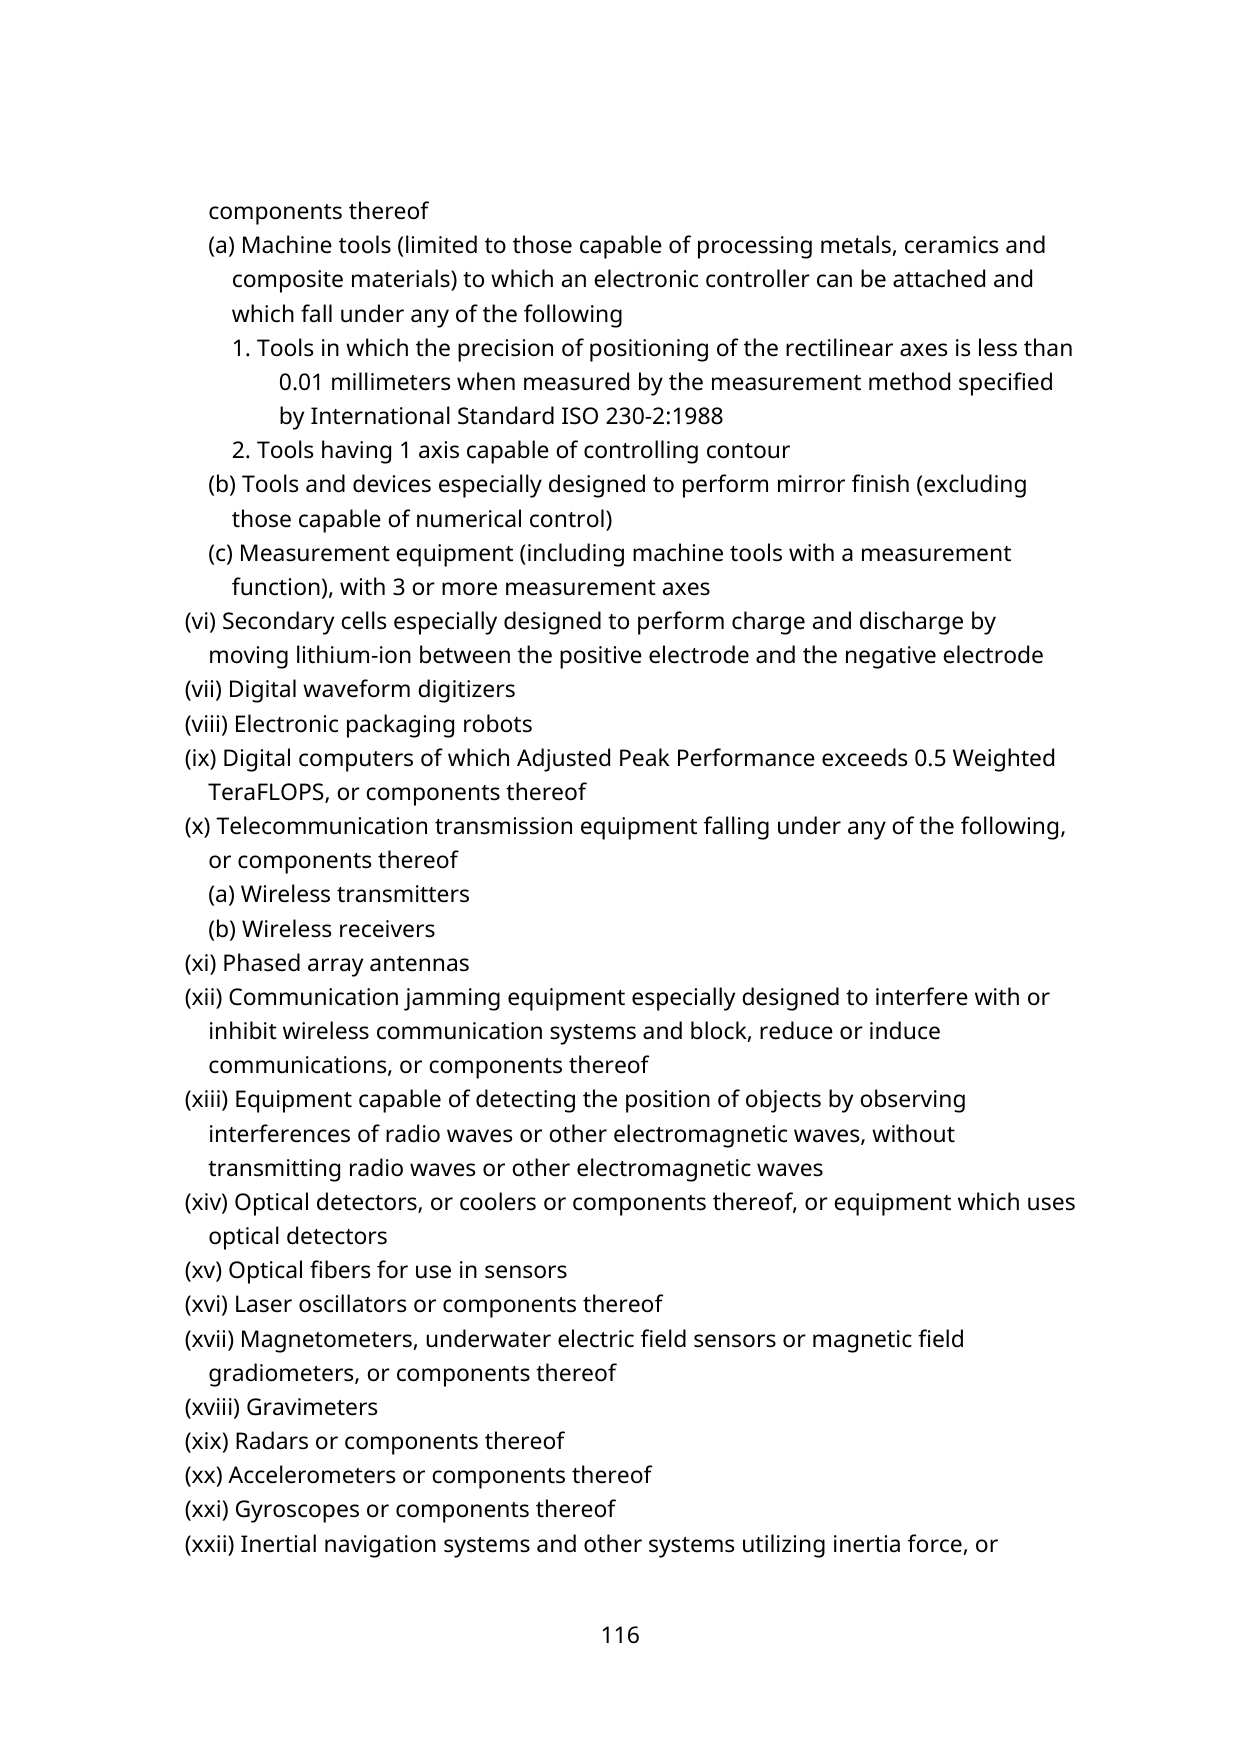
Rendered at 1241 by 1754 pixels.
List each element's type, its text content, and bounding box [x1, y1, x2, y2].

text (ix) Digital computers of which Adjusted Peak Performance exceeds 0.5 Weighted TeraFLOPS, or components thereof [184, 740, 1079, 809]
text 1. Tools in which the precision of positioning of the rectilinear axes is less than 0.01 millimeters when measured by the measurement method specified by International Standard ISO 230-2:1988 [230, 330, 1079, 433]
text (xvi) Laser oscillators or components thereof [184, 1287, 1079, 1321]
text (xii) Communication jamming equipment especially designed to interfere with or inhibit wireless communication systems and block, reduce or induce communications, or components thereof [184, 979, 1079, 1082]
text (xiv) Optical detectors, or coolers or components thereof, or equipment which uses optical detectors [184, 1184, 1079, 1253]
text (a) Wireless transmitters [207, 877, 1079, 911]
text (xxi) Gyroscopes or components thereof [184, 1492, 1079, 1526]
text (vi) Secondary cells especially designed to perform charge and discharge by moving lithium-ion between the positive electrode and the negative electrode [184, 604, 1079, 672]
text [184, 194, 1079, 228]
text (a) Machine tools (limited to those capable of processing metals, ceramics and composite materials) to which an electronic controller can be attached and which fall under any of the following [207, 228, 1079, 330]
text (b) Tools and devices especially designed to perform mirror finish (excluding those capable of numerical control) [207, 467, 1079, 535]
text (xviii) Gravimeters [184, 1389, 1079, 1424]
text (viii) Electronic packaging robots [184, 706, 1079, 740]
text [184, 1526, 1079, 1560]
text (xvii) Magnetometers, underwater electric field sensors or magnetic field gradiometers, or components thereof [184, 1321, 1079, 1389]
text (x) Telecommunication transmission equipment falling under any of the following, or components thereof [184, 809, 1079, 877]
text (xix) Radars or components thereof [184, 1424, 1079, 1458]
text (xiii) Equipment capable of detecting the position of objects by observing interferences of radio waves or other electromagnetic waves, without transmitting radio waves or other electromagnetic waves [184, 1082, 1079, 1184]
text (xx) Accelerometers or components thereof [184, 1458, 1079, 1492]
text (xi) Phased array antennas [184, 945, 1079, 979]
text 2. Tools having 1 axis capable of controlling contour [230, 433, 1079, 467]
text (c) Measurement equipment (including machine tools with a measurement function), with 3 or more measurement axes [207, 535, 1079, 604]
text (xv) Optical fibers for use in sensors [184, 1253, 1079, 1287]
text (b) Wireless receivers [207, 911, 1079, 945]
text (vii) Digital waveform digitizers [184, 672, 1079, 706]
